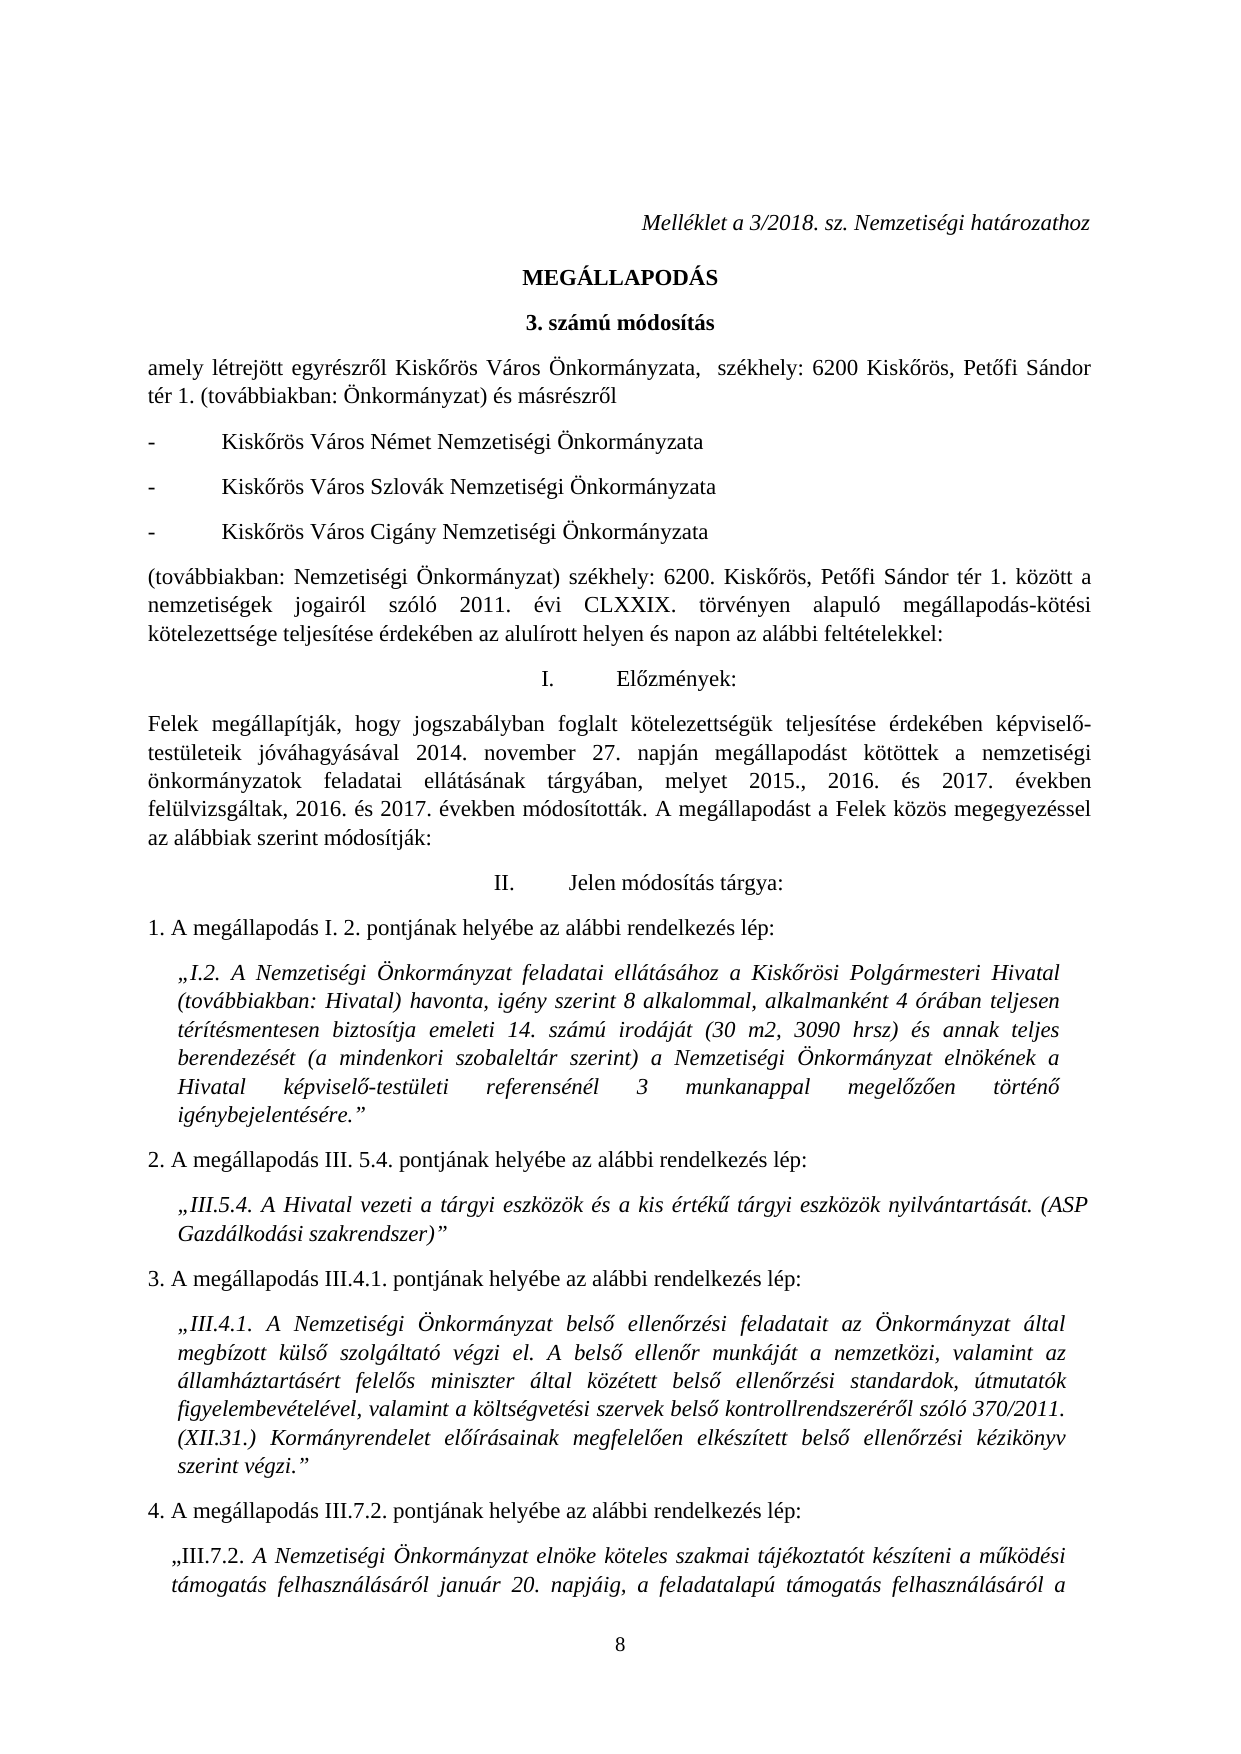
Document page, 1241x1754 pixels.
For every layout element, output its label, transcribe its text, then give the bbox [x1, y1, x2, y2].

text Felek megállapítják, hogy jogszabályban foglalt kötelezettségük teljesítése érdekében képviselő-testületeik jóváhagyásával 2014. november 27. napján megállapodást kötöttek a nemzetiségi önkormányzatok feladatai ellátásának tárgyában, melyet 2015., 2016. és 2017. években felülvizsgáltak, 2016. és 2017. években módosították. A megállapodást a Felek közös megegyezéssel az alábbiak szerint módosítják: [148, 710, 1093, 850]
text - Kiskőrös Város Német Nemzetiségi Önkormányzata [148, 428, 1093, 454]
text „III.4.1. A Nemzetiségi Önkormányzat belső ellenőrzési feladatait az Önkormányzat által megbízott külső szolgáltató végzi el. A belső ellenőr munkáját a nemzetközi, valamint az államháztartásért felelős miniszter által közétett belső ellenőrzési standardok, útmutatók figyelembevételével, valamint a költségvetési szervek belső kontrollrendszeréről szóló 370/2011. (XII.31.) Kormányrendelet előírásainak megfelelően elkészített belső ellenőrzési kézikönyv szerint végzi.” [177, 1310, 1069, 1479]
text amely létrejött egyrészről Kiskőrös Város Önkormányzata, székhely: 6200 Kiskőrös, Petőfi Sándor tér 1. (továbbiakban: Önkormányzat) és másrészről [148, 354, 1093, 409]
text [171, 1543, 1069, 1597]
text MEGÁLLAPODÁS [148, 264, 1093, 290]
text (továbbiakban: Nemzetiségi Önkormányzat) székhely: 6200. Kiskőrös, Petőfi Sándor tér 1. között a nemzetiségek jogairól szóló 2011. évi CLXXIX. törvényen alapuló megállapodás-kötési kötelezettsége teljesítése érdekében az alulírott helyen és napon az alábbi feltételekkel: [148, 563, 1093, 646]
text - Kiskőrös Város Cigány Nemzetiségi Önkormányzata [148, 518, 1093, 544]
text 3. A megállapodás III.4.1. pontjának helyébe az alábbi rendelkezés lép: [148, 1265, 1093, 1291]
text Melléklet a 3/2018. sz. Nemzetiségi határozathoz [148, 209, 1093, 235]
list Előzmények: [185, 665, 1093, 691]
text 4. A megállapodás III.7.2. pontjának helyébe az alábbi rendelkezés lép: [148, 1497, 1093, 1524]
text - Kiskőrös Város Szlovák Nemzetiségi Önkormányzata [148, 473, 1093, 499]
text 1. A megállapodás I. 2. pontjának helyébe az alábbi rendelkezés lép: [148, 914, 1093, 940]
text 2. A megállapodás III. 5.4. pontjának helyébe az alábbi rendelkezés lép: [148, 1146, 1093, 1173]
list Jelen módosítás tárgya: [185, 869, 1093, 895]
text „I.2. A Nemzetiségi Önkormányzat feladatai ellátásához a Kiskőrösi Polgármesteri Hivatal (továbbiakban: Hivatal) havonta, igény szerint 8 alkalommal, alkalmanként 4 órában teljesen térítésmentesen biztosítja emeleti 14. számú irodáját (30 m2, 3090 hrsz) és annak teljes berendezését (a mindenkori szobaleltár szerint) a Nemzetiségi Önkormányzat elnökének a Hivatal képviselő-testületi referensénél 3 munkanappal megelőzően történő igénybejelentésére.” [177, 959, 1063, 1128]
text 3. számú módosítás [148, 309, 1093, 335]
text „III.5.4. A Hivatal vezeti a tárgyi eszközök és a kis értékű tárgyi eszközök nyilvántartását. (ASP Gazdálkodási szakrendszer)” [177, 1192, 1093, 1246]
